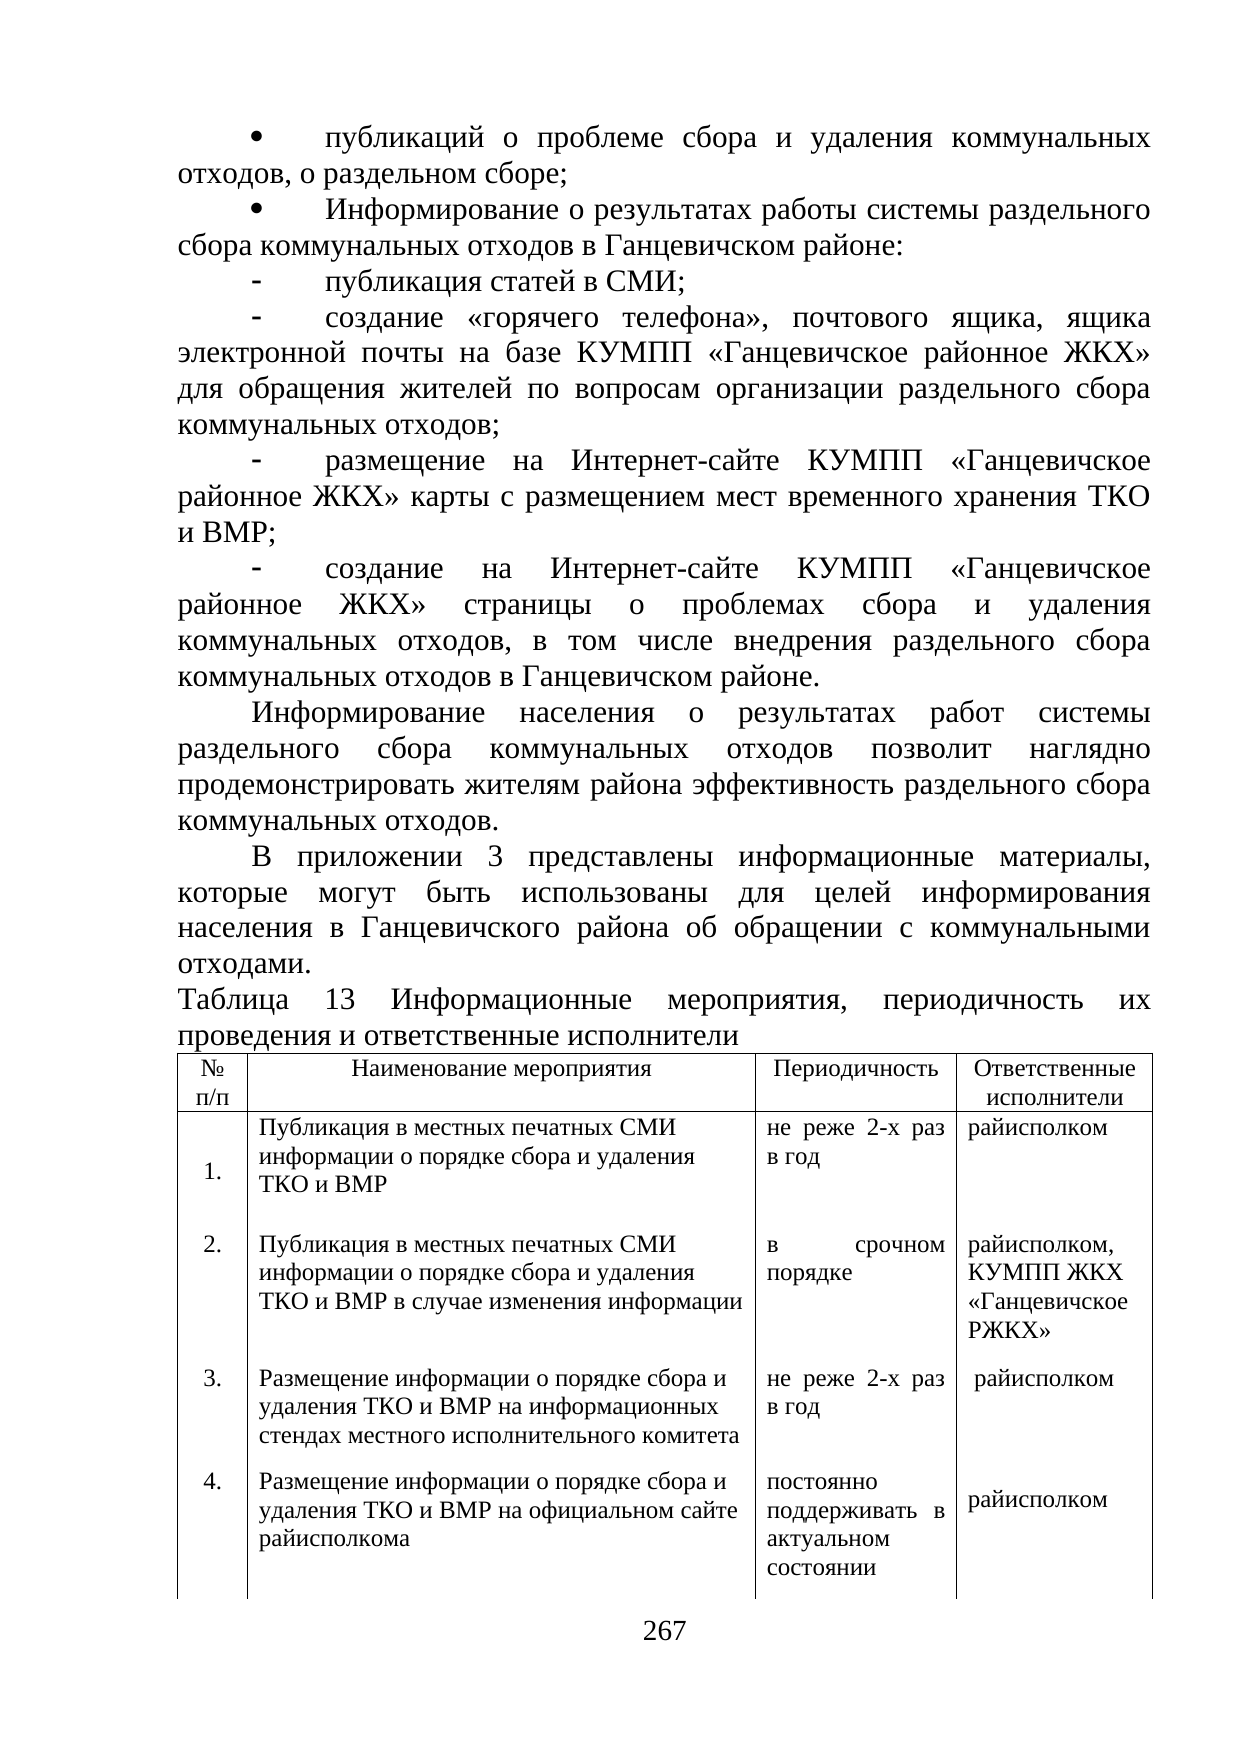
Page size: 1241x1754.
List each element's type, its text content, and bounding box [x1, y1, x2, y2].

text Информирование населения о результатах работ системы раздельного сбора коммунальных отходов позволит наглядно продемонстрировать жителям района эффективность раздельного сбора коммунальных отходов. [177, 693, 1152, 837]
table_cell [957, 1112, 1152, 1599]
list создание «горячего телефона», почтового ящика, ящика электронной почты на базе КУМПП «Ганцевичское районное ЖКХ» для обращения жителей по вопросам организации раздельного сбора коммунальных отходов; [177, 298, 1152, 442]
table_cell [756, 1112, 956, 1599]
list Информирование о результатах работы системы раздельного сбора коммунальных отходов в Ганцевичском районе: [177, 190, 1152, 262]
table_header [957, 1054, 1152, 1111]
text Таблица 13 Информационные мероприятия, периодичность их проведения и ответственные исполнители [177, 981, 1152, 1052]
list создание на Интернет-сайте КУМПП «Ганцевичское районное ЖКХ» страницы о проблемах сбора и удаления коммунальных отходов, в том числе внедрения раздельного сбора коммунальных отходов в Ганцевичском районе. [177, 549, 1152, 693]
list публикация статей в СМИ; [177, 262, 1152, 298]
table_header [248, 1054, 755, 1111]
text В приложении 3 представлены информационные материалы, которые могут быть использованы для целей информирования населения в Ганцевичского района об обращении с коммунальными отходами. [177, 837, 1152, 981]
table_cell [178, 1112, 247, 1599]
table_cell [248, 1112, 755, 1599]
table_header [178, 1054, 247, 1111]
list публикаций о проблеме сбора и удаления коммунальных отходов, о раздельном сборе; [177, 118, 1152, 190]
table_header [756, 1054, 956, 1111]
list размещение на Интернет-сайте КУМПП «Ганцевичское районное ЖКХ» карты с размещением мест временного хранения ТКО и ВМР; [177, 442, 1152, 549]
